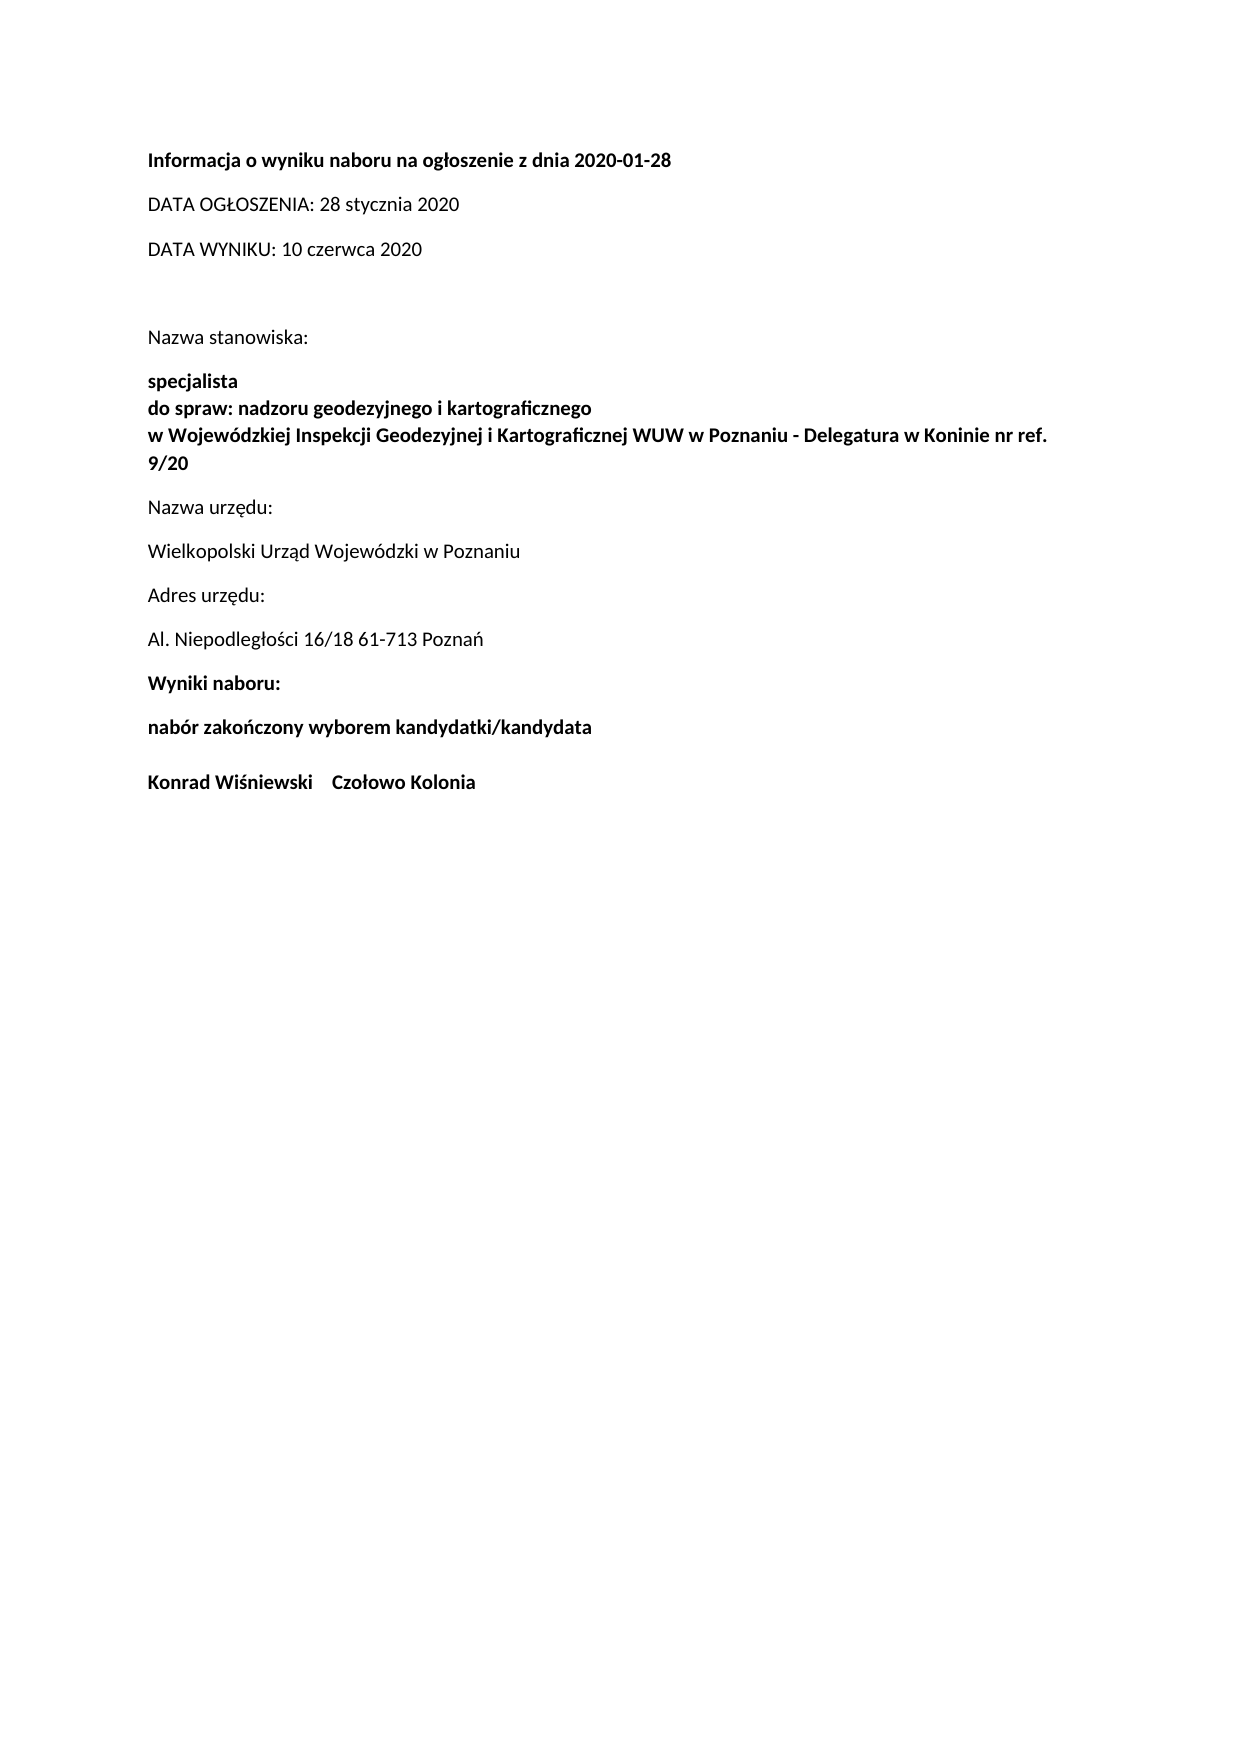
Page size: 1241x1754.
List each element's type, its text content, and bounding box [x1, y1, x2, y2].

text nabór zakończony wyborem kandydatki/kandydata Konrad Wiśniewski Czołowo Kolonia [148, 714, 1093, 795]
text Adres urzędu: [148, 582, 1093, 608]
text DATA WYNIKU: 10 czerwca 2020 [148, 236, 1093, 261]
text w Wojewódzkiej Inspekcji Geodezyjnej i Kartograficznej WUW w Poznaniu - Delegatura w Koninie nr ref. 9/20 [148, 423, 1093, 476]
text Al. Niepodległości 16/18 61-713 Poznań [148, 626, 1093, 652]
text Informacja o wyniku naboru na ogłoszenie z dnia 2020-01-28 [148, 148, 1093, 173]
text Wyniki naboru: [148, 670, 1093, 696]
text Nazwa urzędu: [148, 494, 1093, 519]
text do spraw: nadzoru geodezyjnego i kartograficznego [148, 395, 1093, 421]
text Nazwa stanowiska: [148, 324, 1093, 349]
text specjalista [148, 368, 1093, 393]
text DATA OGŁOSZENIA: 28 stycznia 2020 [148, 192, 1093, 217]
text Wielkopolski Urząd Wojewódzki w Poznaniu [148, 538, 1093, 564]
